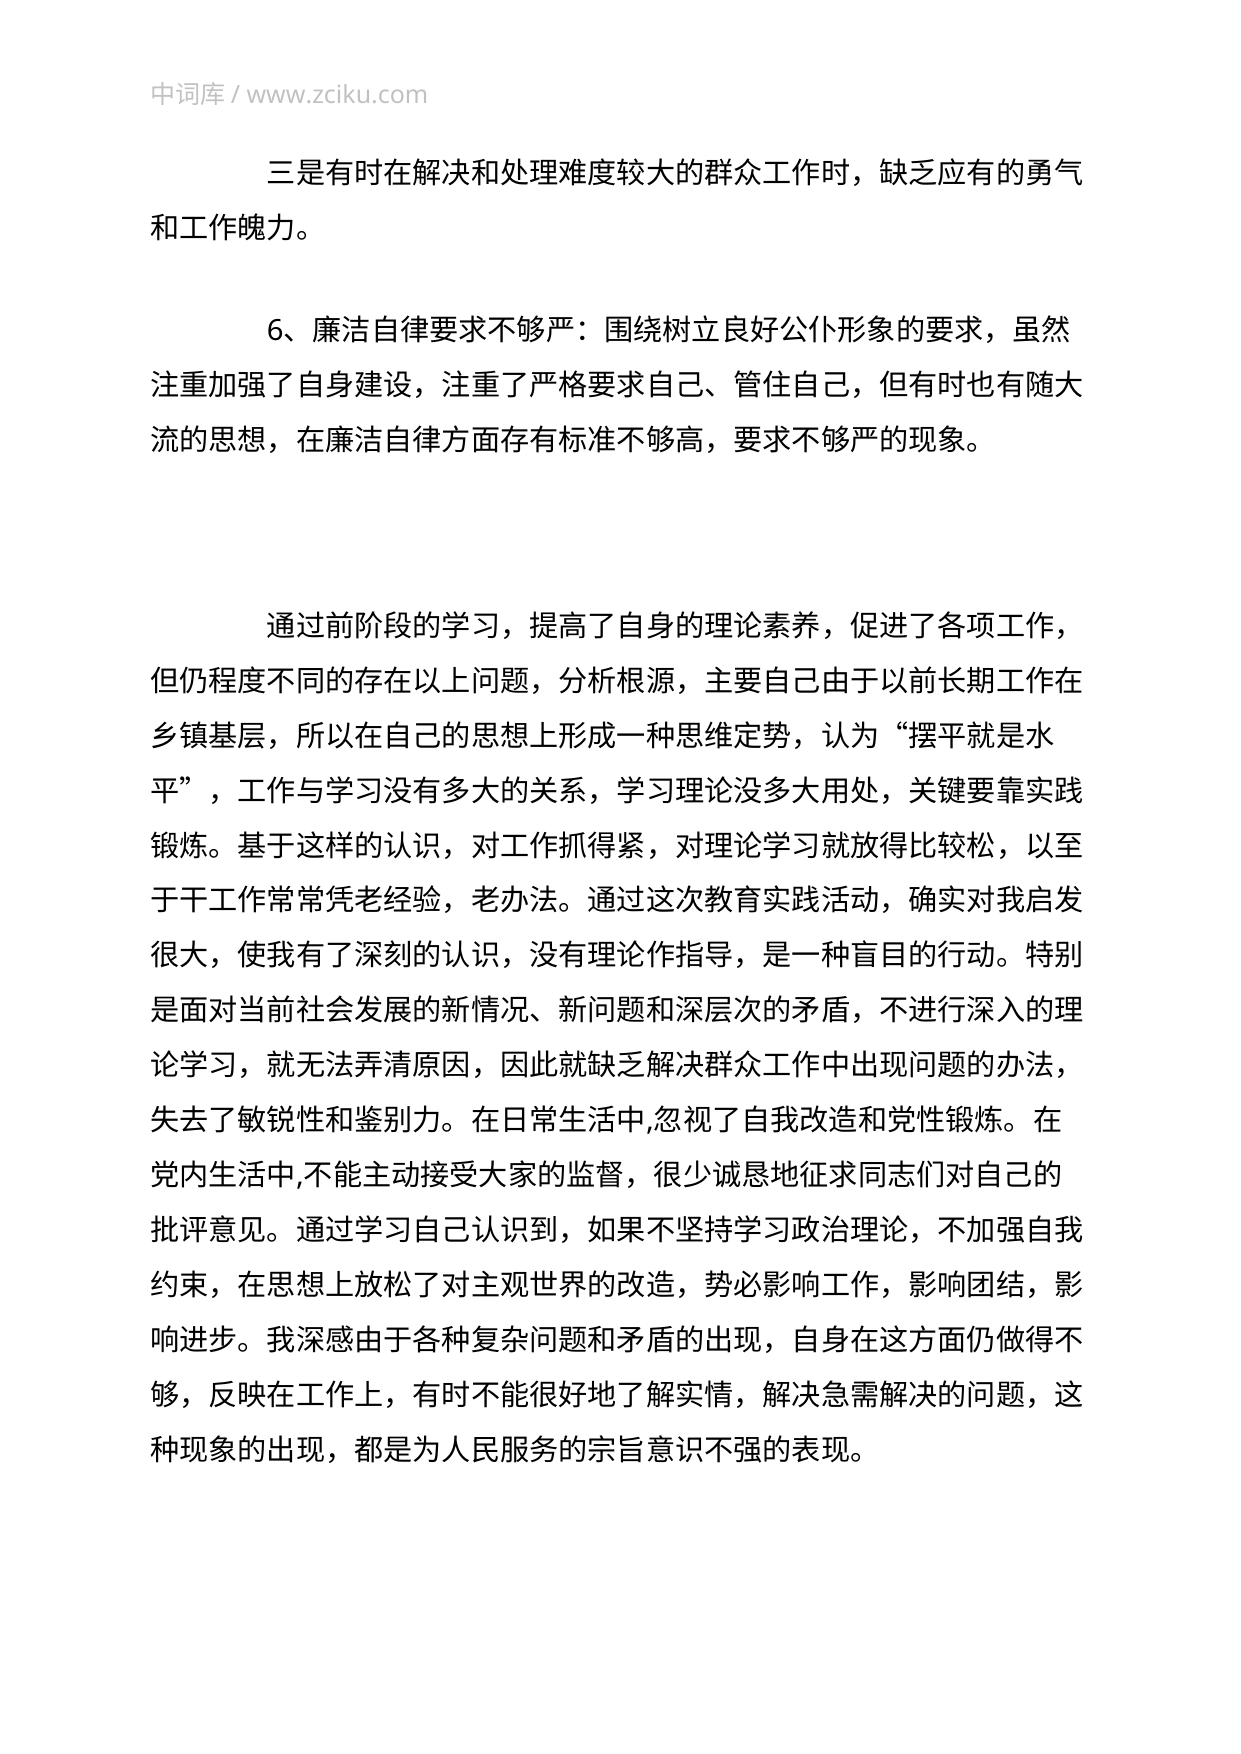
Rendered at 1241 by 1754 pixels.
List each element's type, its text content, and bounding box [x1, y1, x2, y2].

text 通过前阶段的学习，提高了自身的理论素养，促进了各项工作，但仍程度不同的存在以上问题，分析根源，主要自己由于以前长期工作在乡镇基层，所以在自己的思想上形成一种思维定势，认为“摆平就是水平”，工作与学习没有多大的关系，学习理论没多大用处，关键要靠实践锻炼。基于这样的认识，对工作抓得紧，对理论学习就放得比较松，以至于干工作常常凭老经验，老办法。通过这次教育实践活动，确实对我启发很大，使我有了深刻的认识，没有理论作指导，是一种盲目的行动。特别是面对当前社会发展的新情况、新问题和深层次的矛盾，不进行深入的理论学习，就无法弄清原因，因此就缺乏解决群众工作中出现问题的办法，失去了敏锐性和鉴别力。在日常生活中,忽视了自我改造和党性锻炼。在党内生活中,不能主动接受大家的监督，很少诚恳地征求同志们对自己的批评意见。通过学习自己认识到，如果不坚持学习政治理论，不加强自我约束，在思想上放松了对主观世界的改造，势必影响工作，影响团结，影响进步。我深感由于各种复杂问题和矛盾的出现，自身在这方面仍做得不够，反映在工作上，有时不能很好地了解实情，解决急需解决的问题，这种现象的出现，都是为人民服务的宗旨意识不强的表现。 [150, 602, 1090, 1468]
text 三是有时在解决和处理难度较大的群众工作时，缺乏应有的勇气和工作魄力。 [150, 150, 1090, 247]
text 6、廉洁自律要求不够严：围绕树立良好公仆形象的要求，虽然注重加强了自身建设，注重了严格要求自己、管住自己，但有时也有随大流的思想，在廉洁自律方面存有标准不够高，要求不够严的现象。 [150, 307, 1090, 459]
